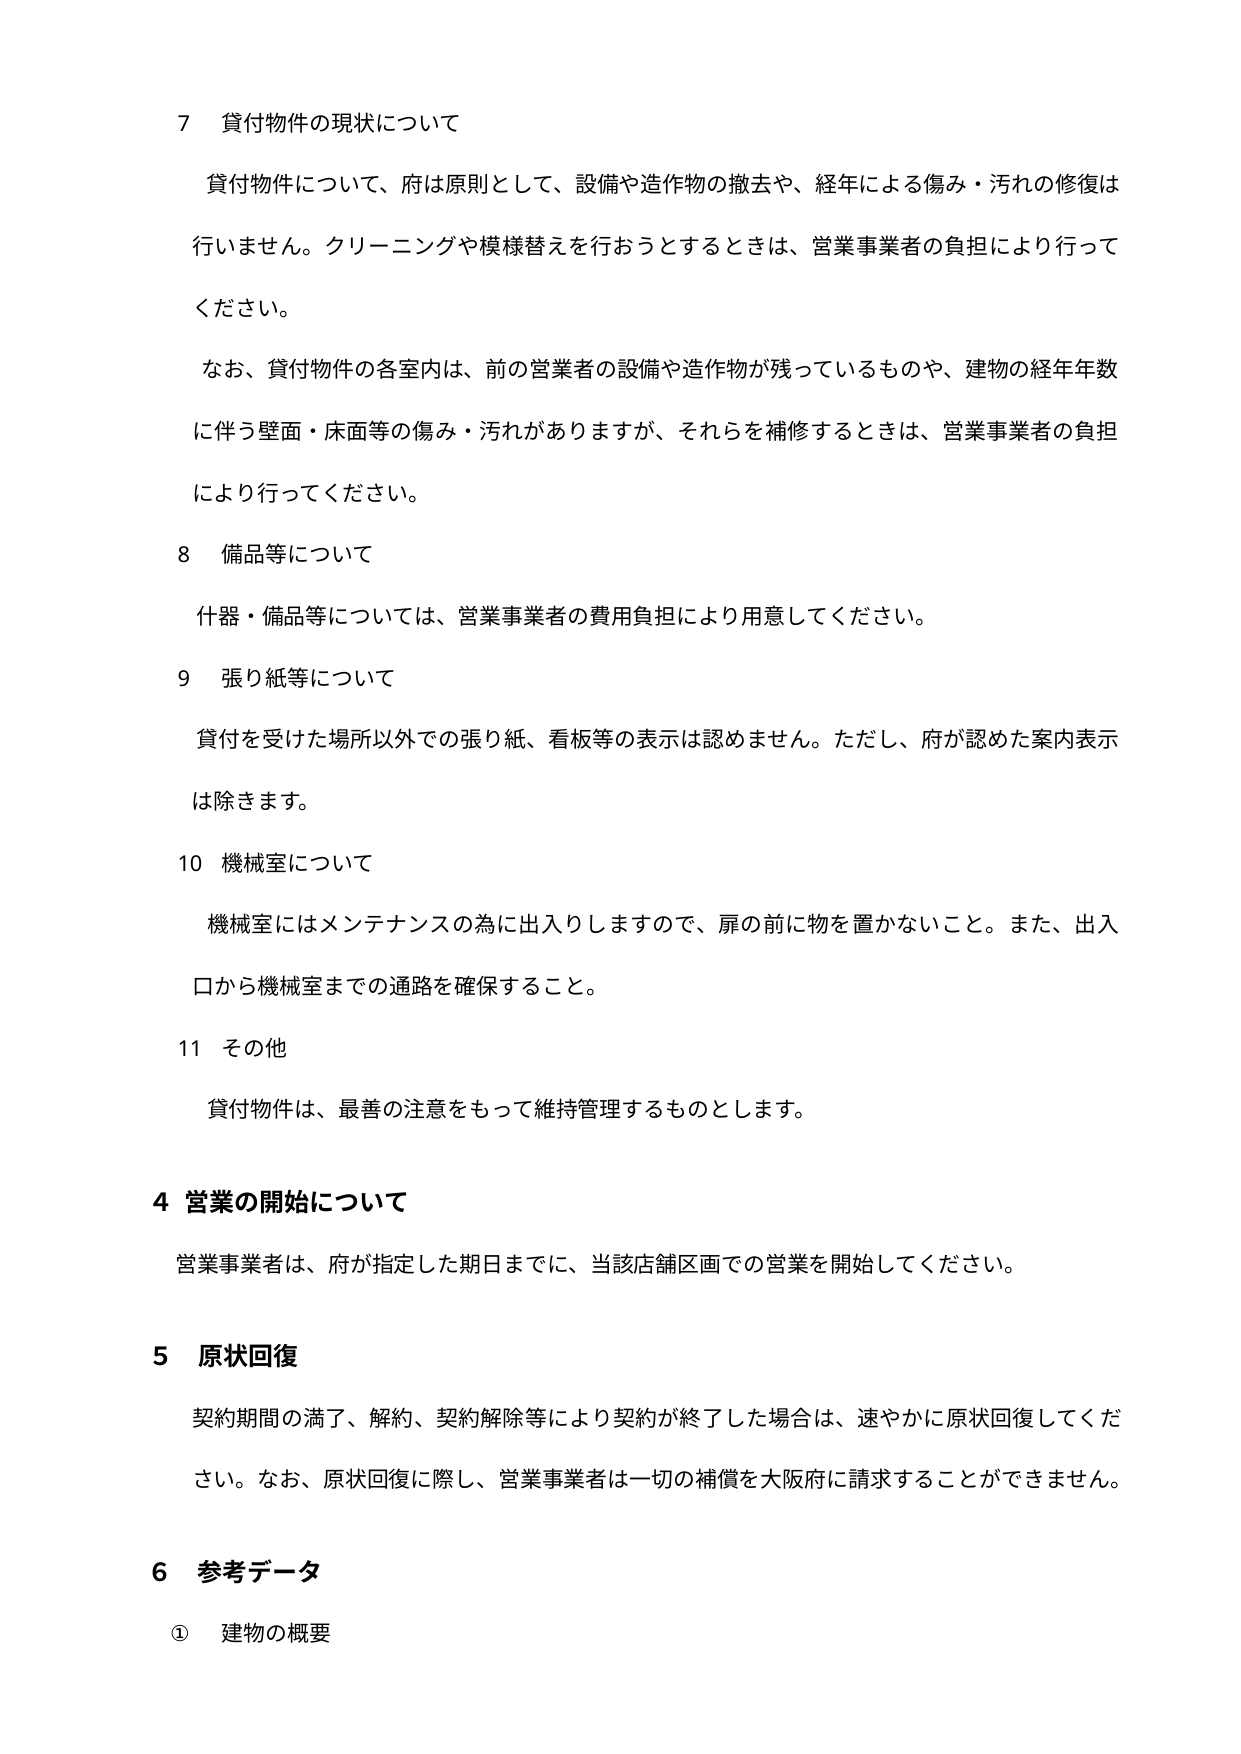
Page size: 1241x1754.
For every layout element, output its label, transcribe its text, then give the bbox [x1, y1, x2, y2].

text 貸付物件は、最善の注意をもって維持管理するものとします。 [192, 1077, 1122, 1139]
text 契約期間の満了、解約、契約解除等により契約が終了した場合は、速やかに原状回復してください。なお、原状回復に際し、営業事業者は一切の補償を大阪府に請求することができません。 [148, 1386, 1122, 1509]
text 営業事業者は、府が指定した期日までに、当該店舗区画での営業を開始してください。 [148, 1232, 1122, 1293]
text 貸付を受けた場所以外での張り紙、看板等の表示は認めません。ただし、府が認めた案内表示は除きます。 [148, 707, 1122, 831]
list 貸付物件の現状について [177, 91, 1122, 152]
list 建物の概要 [170, 1602, 1122, 1663]
text 什器・備品等については、営業事業者の費用負担により用意してください。 [148, 584, 1122, 646]
list 機械室について [177, 831, 1122, 892]
list 機械室にはメンテナンスの為に出入りしますので、扉の前に物を置かないこと。また、出入口から機械室までの通路を確保すること。 [192, 892, 1122, 1016]
text 貸付物件について、府は原則として、設備や造作物の撤去や、経年による傷み・汚れの修復は行いません。クリーニングや模様替えを行おうとするときは、営業事業者の負担により行ってください。 [192, 152, 1122, 337]
text ６ 参考データ [148, 1540, 1122, 1602]
text なお、貸付物件の各室内は、前の営業者の設備や造作物が残っているものや、建物の経年年数に伴う壁面・床面等の傷み・汚れがありますが、それらを補修するときは、営業事業者の負担により行ってください。 [148, 337, 1122, 522]
list 備品等について [177, 522, 1122, 584]
list 張り紙等について [177, 646, 1122, 707]
text ５ 原状回復 [148, 1324, 1122, 1386]
list その他 [177, 1016, 1122, 1077]
text ４ 営業の開始について [148, 1170, 1122, 1232]
